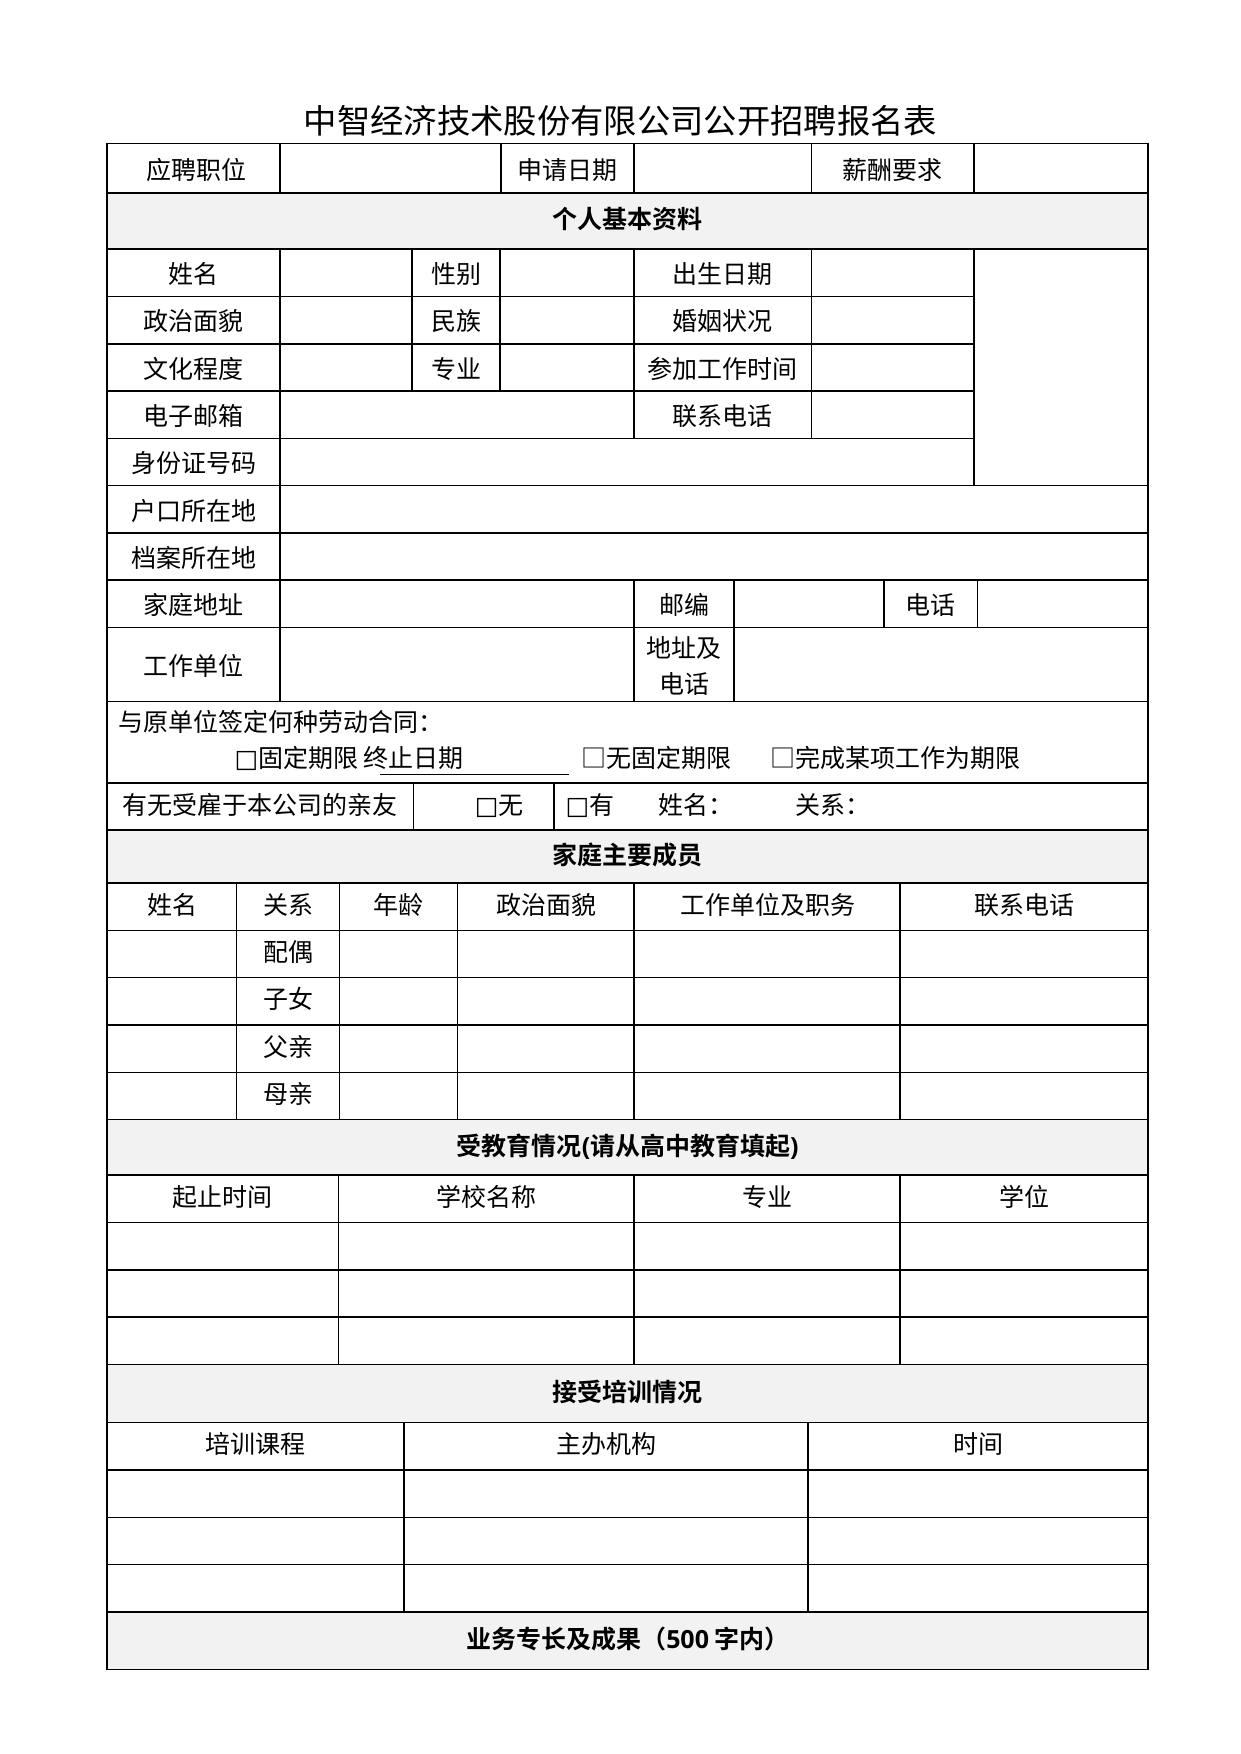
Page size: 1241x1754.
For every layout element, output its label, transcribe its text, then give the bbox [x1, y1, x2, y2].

table_cell [281, 486, 1147, 532]
table_cell 出生日期 [635, 250, 811, 296]
table_cell 专业 [635, 1176, 899, 1222]
table_cell 接受培训情况 [108, 1365, 1147, 1422]
table_cell 邮编 [635, 581, 733, 627]
table_cell [281, 628, 633, 701]
table_cell 年龄 [340, 884, 457, 929]
table_cell [458, 978, 633, 1024]
table_cell 家庭地址 [108, 581, 279, 627]
table_header [975, 144, 1147, 192]
table_cell [901, 1223, 1147, 1269]
table_cell [635, 1073, 899, 1119]
table_cell 婚姻状况 [635, 297, 811, 343]
table_cell 起止时间 [108, 1176, 338, 1222]
table_cell [340, 931, 457, 977]
table_cell 子女 [237, 978, 339, 1024]
table_cell 民族 [413, 297, 499, 343]
table_cell [635, 1223, 899, 1269]
table_cell [812, 392, 973, 437]
table_cell 工作单位及职务 [635, 884, 899, 929]
text 中智经济技术股份有限公司公开招聘报名表 [118, 94, 1122, 143]
table_cell [108, 1223, 338, 1269]
table_cell [339, 1223, 633, 1269]
table_header 应聘职位 [108, 144, 279, 192]
table_cell 地址及电话 [635, 628, 733, 701]
table_cell 姓名 [108, 884, 236, 929]
table_cell [281, 345, 411, 390]
table_cell 个人基本资料 [108, 194, 1147, 248]
table_cell [975, 250, 1147, 485]
table_cell [901, 931, 1147, 977]
table_cell [635, 978, 899, 1024]
table_cell [281, 534, 1147, 579]
table_cell 文化程度 [108, 345, 279, 390]
table_cell 联系电话 [635, 392, 811, 437]
table_header [635, 144, 811, 192]
table_cell 时间 [809, 1423, 1147, 1469]
table_cell [108, 978, 236, 1024]
table_cell [108, 1073, 236, 1119]
table_cell [108, 1026, 236, 1071]
table_cell 家庭主要成员 [108, 831, 1147, 882]
table_cell [635, 1026, 899, 1071]
table_cell [405, 1518, 807, 1564]
table_cell 培训课程 [108, 1423, 403, 1469]
table_cell [812, 250, 973, 296]
table_cell 父亲 [237, 1026, 339, 1071]
table_cell 母亲 [237, 1073, 339, 1119]
table_cell [340, 1026, 457, 1071]
table_cell [108, 1318, 338, 1363]
table_cell [735, 628, 1147, 701]
table_cell 联系电话 [901, 884, 1147, 929]
table_cell [635, 931, 899, 977]
table_cell [635, 1271, 899, 1316]
table_cell [108, 1565, 403, 1611]
table_cell 户口所在地 [108, 486, 279, 532]
table_cell [901, 1318, 1147, 1363]
table_cell 有无受雇于本公司的亲友 [108, 784, 413, 829]
table_cell [978, 581, 1147, 627]
table_cell [281, 392, 633, 437]
table_cell [108, 1271, 338, 1316]
table_cell [635, 1318, 899, 1363]
table_cell [501, 297, 633, 343]
table_cell [108, 931, 236, 977]
table_cell □无 [414, 784, 553, 829]
table_cell 学校名称 [339, 1176, 633, 1222]
table_cell [458, 1026, 633, 1071]
table_cell [281, 297, 411, 343]
table_cell 档案所在地 [108, 534, 279, 579]
table_cell [108, 1518, 403, 1564]
table_cell [809, 1518, 1147, 1564]
table_cell 工作单位 [108, 628, 279, 701]
table_cell [458, 931, 633, 977]
table_cell [501, 345, 633, 390]
table_cell [339, 1271, 633, 1316]
table_cell 电子邮箱 [108, 392, 279, 437]
table_cell 专业 [413, 345, 499, 390]
table_cell [281, 439, 973, 485]
table_cell 政治面貌 [108, 297, 279, 343]
table_cell [108, 1471, 403, 1516]
table_cell [458, 1073, 633, 1119]
table_cell [901, 1073, 1147, 1119]
table_cell 政治面貌 [458, 884, 633, 929]
table_cell 姓名 [108, 250, 279, 296]
table_header 薪酬要求 [812, 144, 973, 192]
table_cell 电话 [885, 581, 977, 627]
table_cell [281, 581, 633, 627]
table_header 申请日期 [502, 144, 633, 192]
table_cell [901, 1026, 1147, 1071]
table_cell 与原单位签定何种劳动合同： □固定期限 终止日期 □无固定期限 □完成某项工作为期限 [108, 702, 1147, 782]
table_cell [340, 1073, 457, 1119]
table_cell [340, 978, 457, 1024]
table_cell [901, 978, 1147, 1024]
table_cell 性别 [413, 250, 499, 296]
table_cell [809, 1471, 1147, 1516]
table_cell [812, 345, 973, 390]
table_cell [809, 1565, 1147, 1611]
table_cell [339, 1318, 633, 1363]
table_cell 参加工作时间 [635, 345, 811, 390]
table_cell 关系 [237, 884, 339, 929]
table_cell □有 姓名： 关系： [555, 784, 1147, 829]
table_cell 主办机构 [405, 1423, 807, 1469]
table_cell 配偶 [237, 931, 339, 977]
table_cell 学位 [901, 1176, 1147, 1222]
table_cell 受教育情况(请从高中教育填起) [108, 1120, 1147, 1174]
table_cell [501, 250, 633, 296]
table_cell [735, 581, 883, 627]
table_header [281, 144, 500, 192]
table_cell [901, 1271, 1147, 1316]
table_cell 身份证号码 [108, 439, 279, 485]
table_cell [812, 297, 973, 343]
table_cell 业务专长及成果（500字内） [108, 1613, 1147, 1669]
table_cell [405, 1565, 807, 1611]
table_cell [405, 1471, 807, 1516]
table_cell [281, 250, 411, 296]
